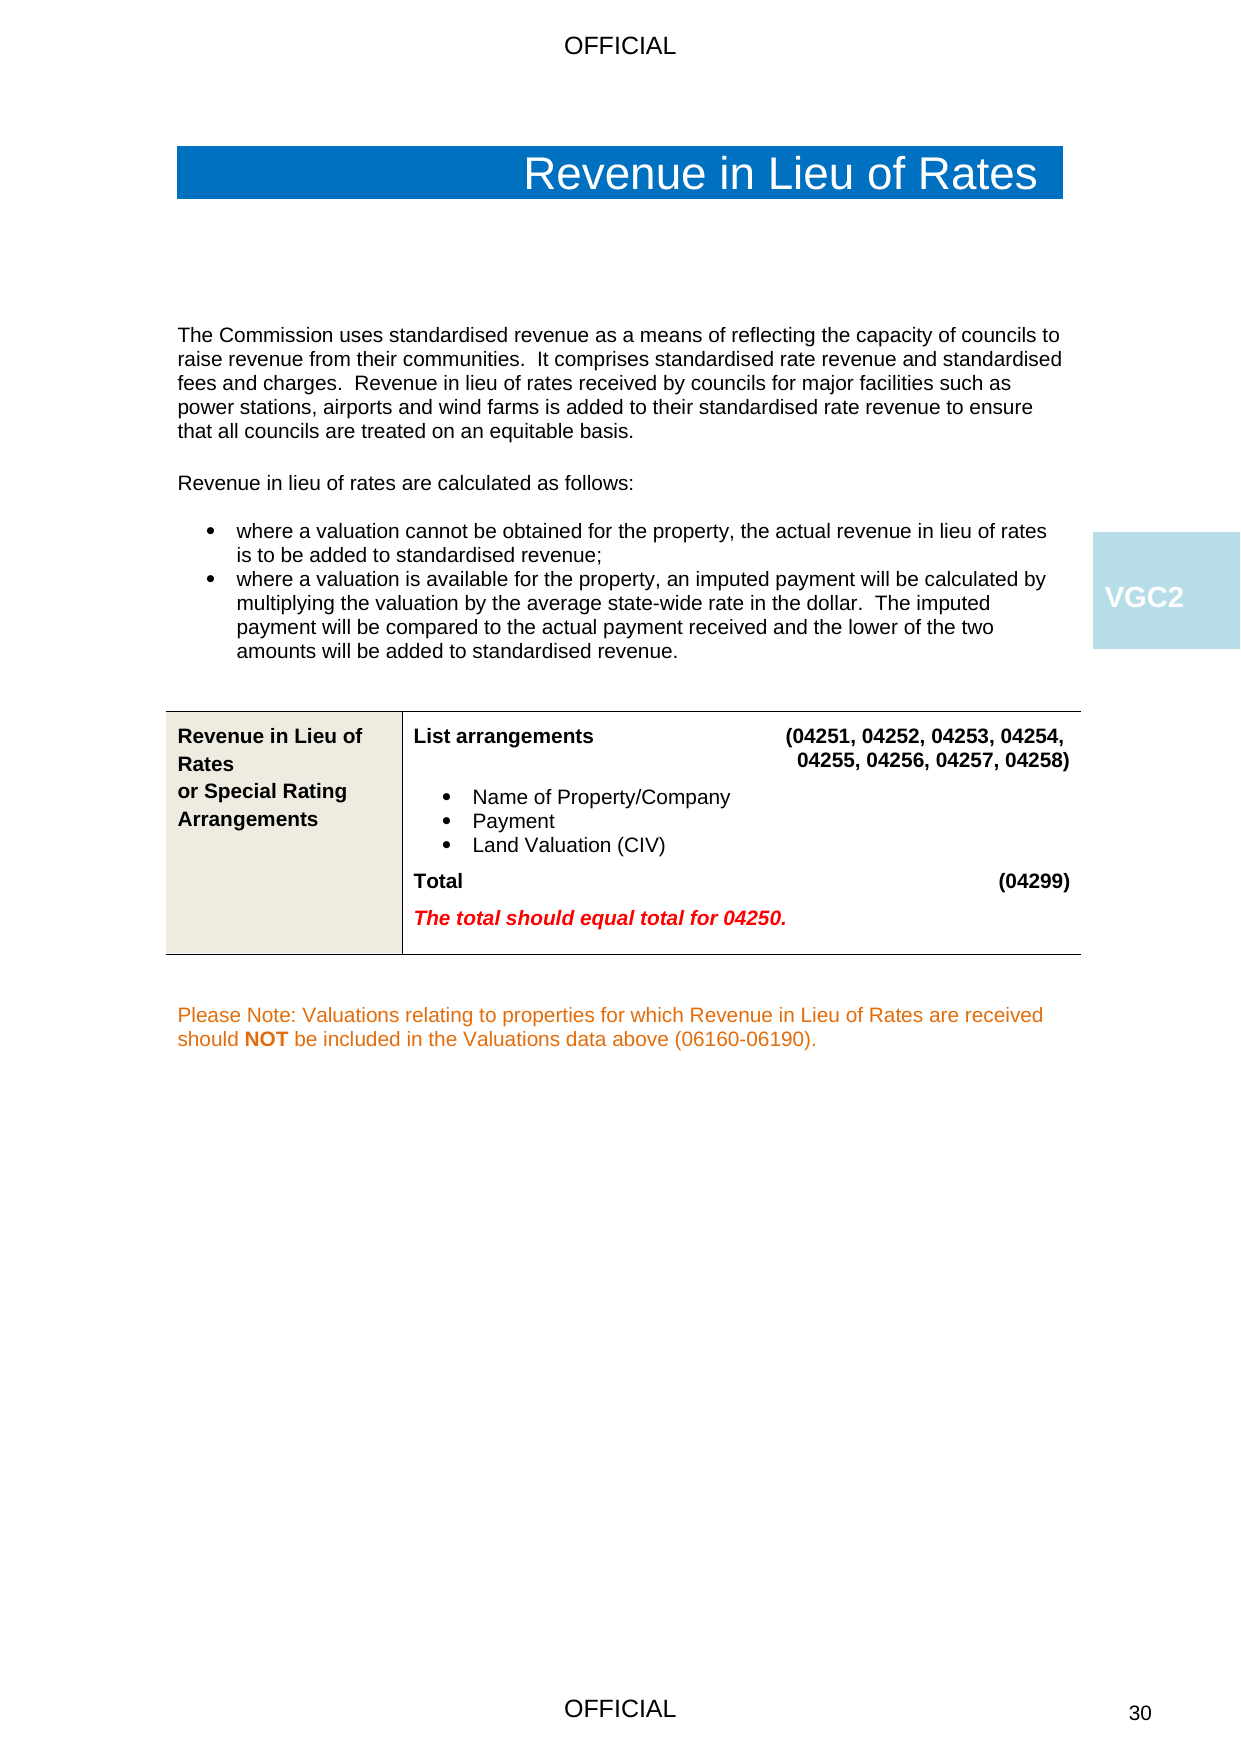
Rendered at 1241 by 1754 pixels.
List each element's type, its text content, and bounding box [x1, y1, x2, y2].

text The Commission uses standardised revenue as a means of reflecting the capacity of councils to raise revenue from their communities. It comprises standardised rate revenue and standardised fees and charges. Revenue in lieu of rates received by councils for major facilities such as power stations, airports and wind farms is added to their standardised rate revenue to ensure that all councils are treated on an equitable basis. [177, 323, 1063, 471]
text Please Note: Valuations relating to properties for which Revenue in Lieu of Rates are received should NOT be included in the Valuations data above (06160-06190). [177, 1002, 1063, 1050]
text Revenue in lieu of rates are calculated as follows: [177, 471, 1063, 495]
list where a valuation cannot be obtained for the property, the actual revenue in lieu of rates is to be added to standardised revenue; [207, 519, 1063, 567]
table_header List arrangements (04251, 04252, 04253, 04254, 04255, 04256, 04257, 04258) Name of Property/Company Payment Land Valuation (CIV) Total (04299) The total should equal total for 04250. [403, 712, 1081, 953]
table_header Revenue in Lieu of Rates or Special Rating Arrangements [166, 712, 402, 953]
list where a valuation is available for the property, an imputed payment will be calculated by multiplying the valuation by the average state-wide rate in the dollar. The imputed payment will be compared to the actual payment received and the lower of the two amounts will be added to standardised revenue. [207, 567, 1063, 663]
text Revenue in Lieu of Rates . [177, 146, 1063, 199]
